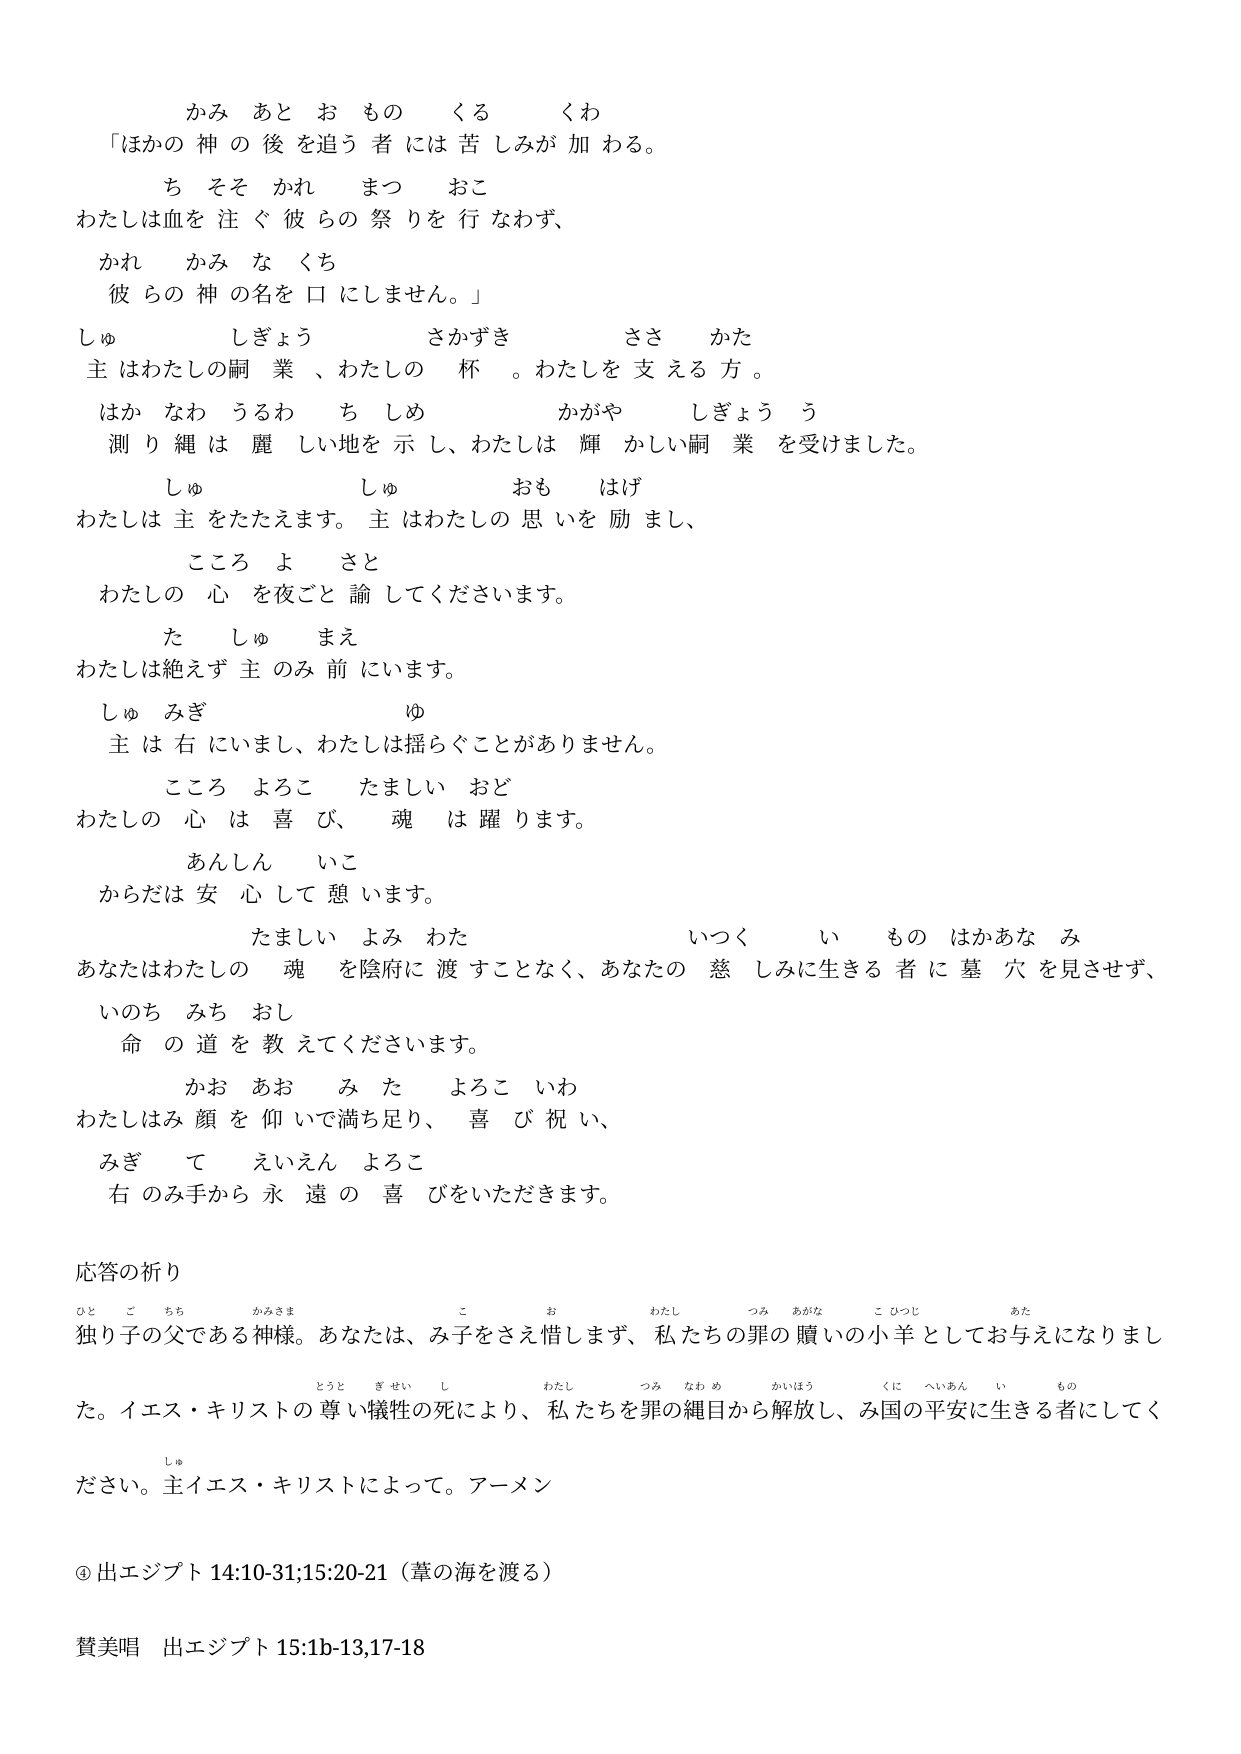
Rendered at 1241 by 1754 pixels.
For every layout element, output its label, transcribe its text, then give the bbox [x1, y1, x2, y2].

text わたしはえずのみにいます。 [75, 614, 1165, 689]
text わたしはみをいでちり、びい、 [75, 1064, 1165, 1139]
text のをえてくださいます。 [75, 989, 1165, 1064]
text 応答の祈り [75, 1252, 1165, 1289]
text はにいまし、わたしはらぐことがありません。 [75, 689, 1165, 764]
text のみからのびをいただきます。 [75, 1139, 1165, 1214]
text 賛美唱 出エジプト15:1b-13,17-18 [75, 1627, 1165, 1664]
text わたしのをごとしてくださいます。 [75, 539, 1165, 614]
text はわたしの、わたしの。わたしをえる。 [75, 314, 1165, 389]
text 「ほかののをうにはしみがわる。 [75, 89, 1165, 164]
text りのである。あなたは、みをさえしまず、たちののいのとしておえになりました。イエス・キリストのいのにより、たちをのからし、みのにきるにしてください。イエス・キリストによって。アーメン [75, 1289, 1165, 1514]
text わたしはをぐらのりをなわず、 らののをにしません。」 [75, 164, 1165, 314]
text からだはしています。 [75, 839, 1165, 914]
text わたしのはび、はります。 [75, 764, 1165, 839]
text りはしいをし、わたしはかしいをけました。 [75, 389, 1165, 464]
text あなたはわたしのをにすことなく、あなたのしみにきるにをさせず、 [75, 914, 1165, 989]
text ④出エジプト14:10-31;15:20-21（葦の海を渡る） [75, 1552, 1165, 1589]
text わたしはをたたえます。はわたしのいをまし、 [75, 464, 1165, 539]
